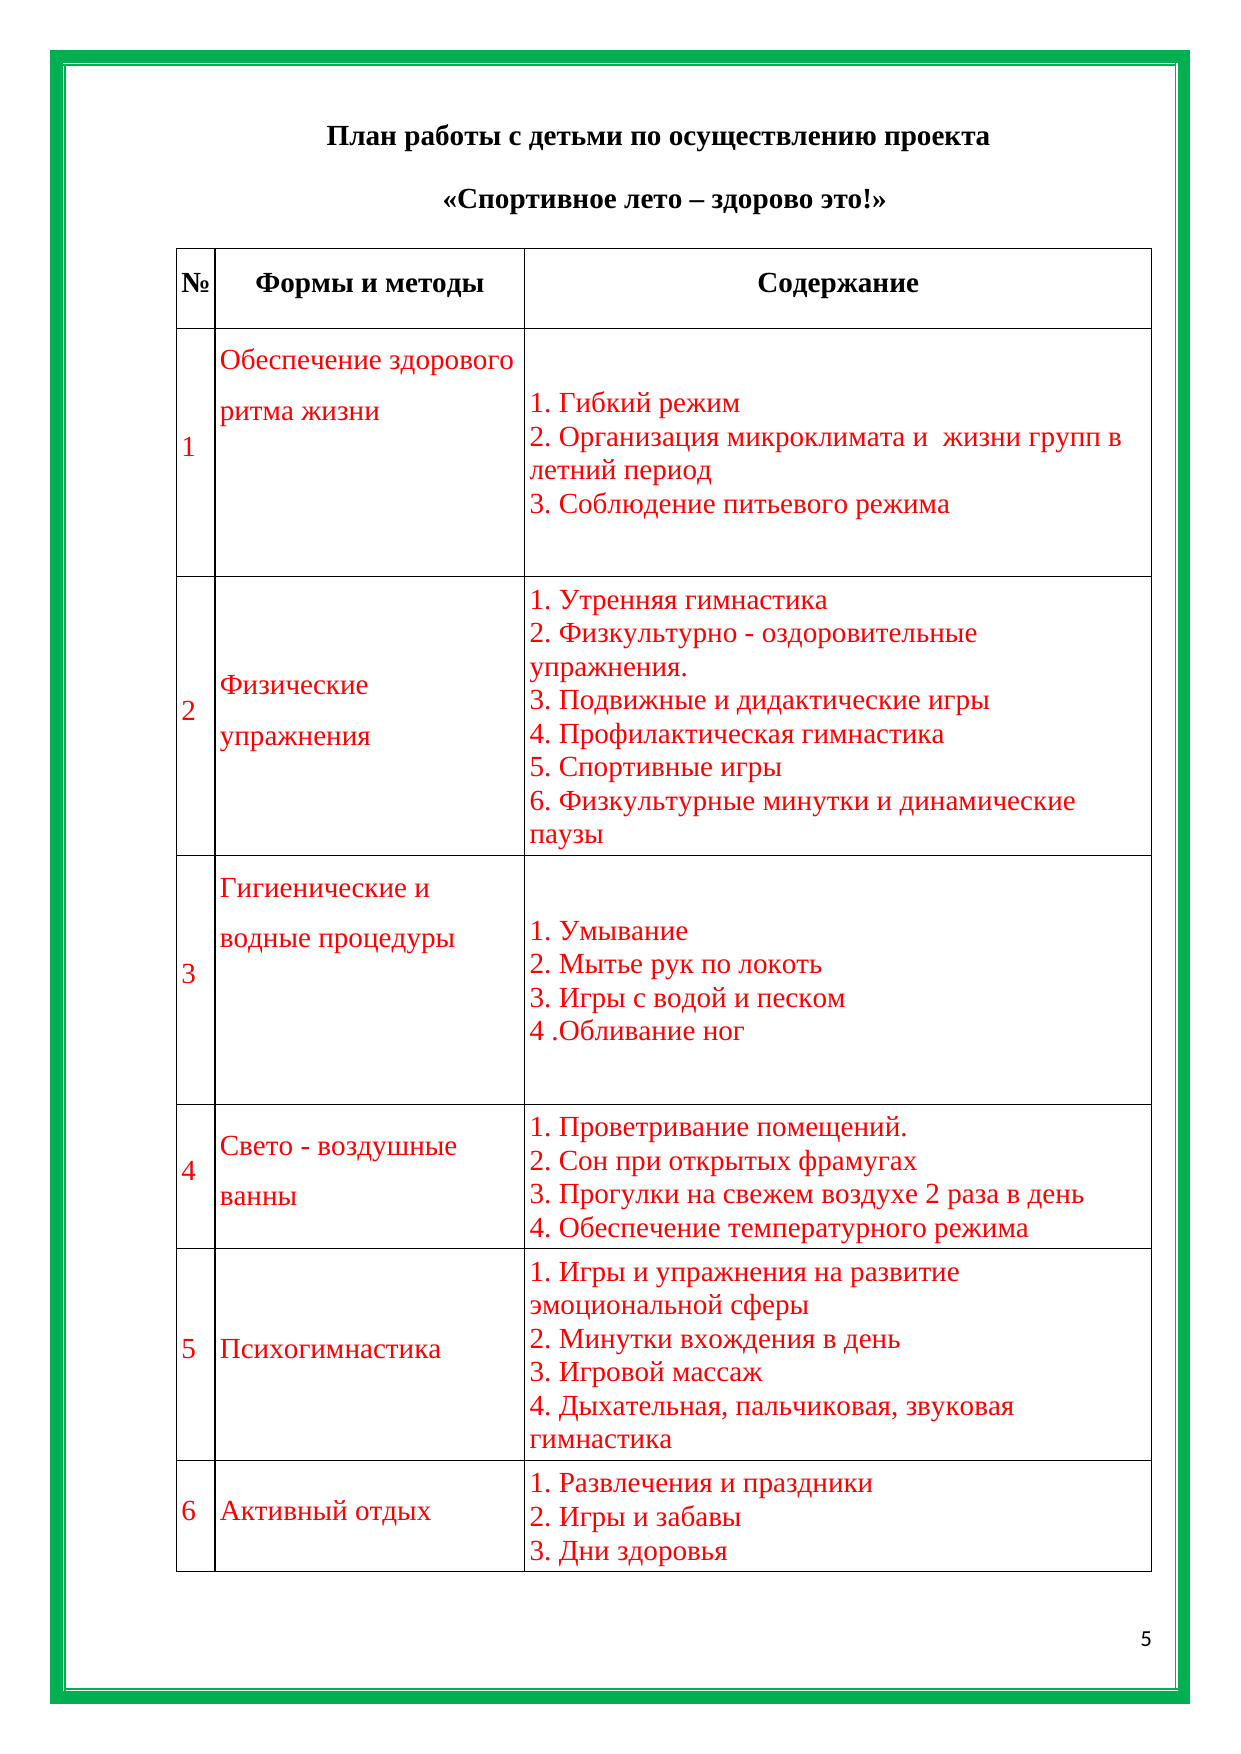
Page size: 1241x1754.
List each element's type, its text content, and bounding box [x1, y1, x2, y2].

table_header Формы и методы [216, 249, 524, 327]
table_cell Обеспечение здорового ритма жизни [216, 329, 524, 576]
table_cell 1. Игры и упражнения на развитие эмоциональной сферы 2. Минутки вхождения в день 3. Игровой массаж 4. Дыхательная, пальчиковая, звуковая гимнастика [525, 1249, 1151, 1460]
table_cell 1. Гибкий режим 2. Организация микроклимата и жизни групп в летний период 3. Соблюдение питьевого режима [525, 329, 1151, 576]
table_cell Физические упражнения [216, 577, 524, 855]
table_cell 1. Проветривание помещений. 2. Сон при открытых фрамугах 3. Прогулки на свежем воздухе 2 раза в день 4. Обеспечение температурного режима [525, 1105, 1151, 1248]
list План работы с детьми по осуществлению проекта [326, 118, 1152, 152]
table_cell Активный отдых [216, 1461, 524, 1571]
table_cell 6 [177, 1461, 214, 1571]
table_cell 2 [177, 577, 214, 855]
table_cell 5 [177, 1249, 214, 1460]
table_cell 4 [177, 1105, 214, 1248]
table_cell 1. Умывание 2. Мытье рук по локоть 3. Игры с водой и песком 4 .Обливание ног [525, 856, 1151, 1104]
table_cell Свето - воздушные ванны [216, 1105, 524, 1248]
table_header № [177, 249, 214, 327]
table_cell 1. Развлечения и праздники 2. Игры и забавы 3. Дни здоровья [525, 1461, 1151, 1571]
table_cell Гигиенические и водные процедуры [216, 856, 524, 1104]
table_cell 1 [177, 329, 214, 576]
table_cell Психогимнастика [216, 1249, 524, 1460]
table_cell 3 [177, 856, 214, 1104]
table_header Содержание [525, 249, 1151, 327]
table_cell 1. Утренняя гимнастика 2. Физкультурно - оздоровительные упражнения. 3. Подвижные и дидактические игры 4. Профилактическая гимнастика 5. Спортивные игры 6. Физкультурные минутки и динамические паузы [525, 577, 1151, 855]
text «Спортивное лето – здорово это!» [177, 181, 1152, 214]
